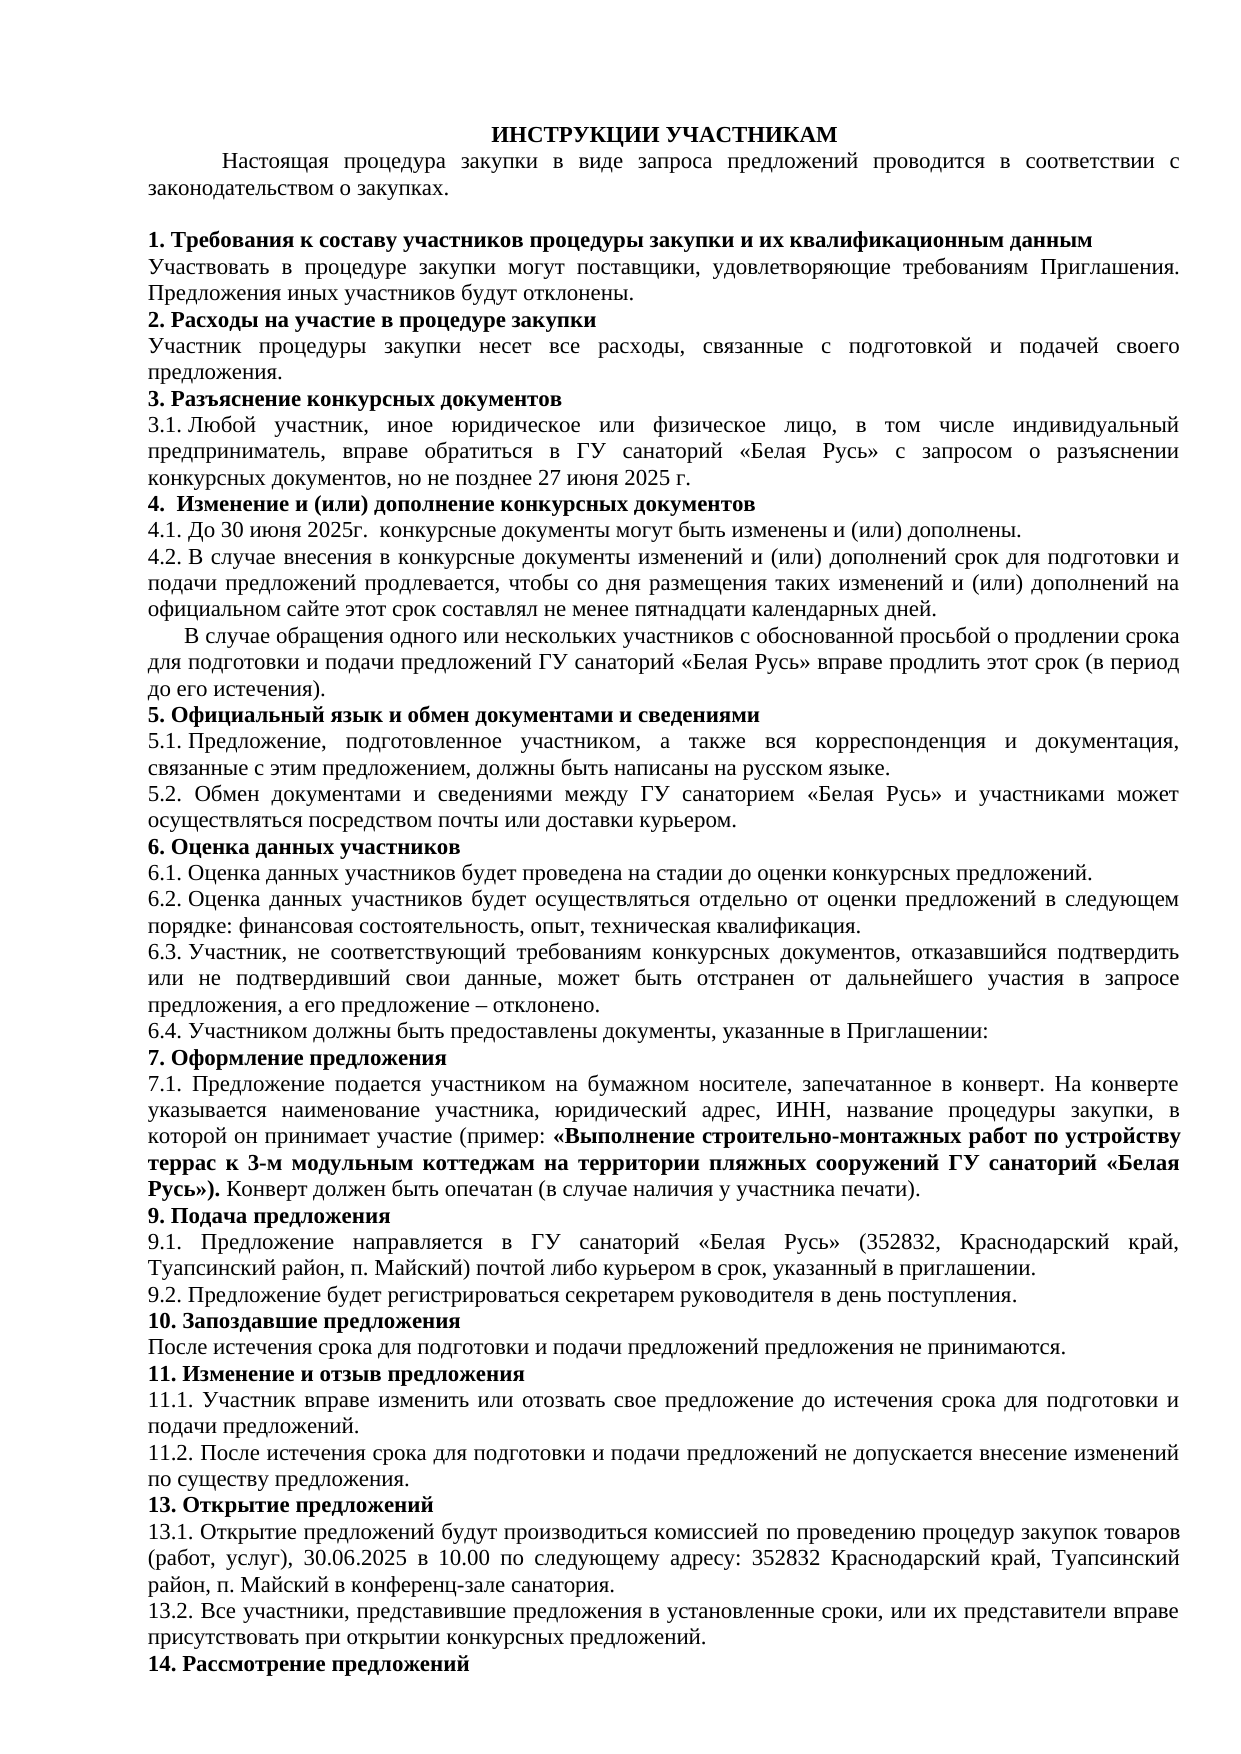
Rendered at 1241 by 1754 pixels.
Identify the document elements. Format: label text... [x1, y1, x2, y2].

text 9.1. Предложение направляется в ГУ санаторий «Белая Русь» (352832, Краснодарский край, Туапсинский район, п. Майский) почтой либо курьером в срок, указанный в приглашении. [148, 1228, 1181, 1281]
text 6.2. Оценка данных участников будет осуществляться отдельно от оценки предложений в следующем порядке: финансовая состоятельность, опыт, техническая квалификация. [148, 885, 1181, 938]
text В случае обращения одного или нескольких участников с обоснованной просьбой о продлении срока для подготовки и подачи предложений ГУ санаторий «Белая Русь» вправе продлить этот срок (в период до его истечения). [148, 622, 1181, 701]
text После истечения срока для подготовки и подачи предложений предложения не принимаются. [148, 1333, 1181, 1360]
text Настоящая процедура закупки в виде запроса предложений проводится в соответствии с законодательством о закупках. [148, 147, 1181, 200]
text 5.1. Предложение, подготовленное участником, а также вся корреспонденция и документация, связанные с этим предложением, должны быть написаны на русском языке. [148, 727, 1181, 780]
text 11. Изменение и отзыв предложения [148, 1360, 1181, 1386]
text 6. Оценка данных участников [148, 833, 1181, 859]
text 7. Оформление предложения [148, 1043, 1181, 1070]
text 6.1. Оценка данных участников будет проведена на стадии до оценки конкурсных предложений. [148, 859, 1181, 885]
text 5. Официальный язык и обмен документами и сведениями [148, 701, 1181, 727]
text 3. Разъяснение конкурсных документов [148, 385, 1181, 411]
text 1. Требования к составу участников процедуры закупки и их квалификационным данным [148, 227, 1181, 253]
text 7.1. Предложение подается участником на бумажном носителе, запечатанное в конверт. На конверте указывается наименование участника, юридический адрес, ИНН, название процедуры закупки, в которой он принимает участие (пример: «Выполнение строительно-монтажных работ по устройству террас к 3-м модульным коттеджам на территории пляжных сооружений ГУ санаторий «Белая Русь»). Конверт должен быть опечатан (в случае наличия у участника печати). [148, 1070, 1181, 1202]
text 9.2. Предложение будет регистрироваться секретарем руководителя в день поступления. [148, 1281, 1181, 1307]
text 11.2. После истечения срока для подготовки и подачи предложений не допускается внесение изменений по существу предложения. [148, 1439, 1181, 1492]
text 3.1. Любой участник, иное юридическое или физическое лицо, в том числе индивидуальный предприниматель, вправе обратиться в ГУ санаторий «Белая Русь» с запросом о разъяснении конкурсных документов, но не позднее 27 июня 2025 г. [148, 411, 1181, 490]
text 13.2. Все участники, представившие предложения в установленные сроки, или их представители вправе присутствовать при открытии конкурсных предложений. [148, 1597, 1181, 1650]
text 4.1. До 30 июня 2025г. конкурсные документы могут быть изменены и (или) дополнены. [148, 516, 1181, 543]
text 14. Рассмотрение предложений [148, 1650, 1181, 1676]
text 11.1. Участник вправе изменить или отозвать свое предложение до истечения срока для подготовки и подачи предложений. [148, 1386, 1181, 1439]
text 4.2. В случае внесения в конкурсные документы изменений и (или) дополнений срок для подготовки и подачи предложений продлевается, чтобы со дня размещения таких изменений и (или) дополнений на официальном сайте этот срок составлял не менее пятнадцати календарных дней. [148, 543, 1181, 622]
text 13.1. Открытие предложений будут производиться комиссией по проведению процедур закупок товаров (работ, услуг), 30.06.2025 в 10.00 по следующему адресу: 352832 Краснодарский край, Туапсинский район, п. Майский в конференц-зале санатория. [148, 1518, 1181, 1597]
text ИНСТРУКЦИИ УЧАСТНИКАМ [148, 121, 1181, 147]
text 9. Подача предложения [148, 1202, 1181, 1228]
text 6.3. Участник, не соответствующий требованиям конкурсных документов, отказавшийся подтвердить или не подтвердивший свои данные, может быть отстранен от дальнейшего участия в запросе предложения, а его предложение – отклонено. [148, 938, 1181, 1017]
text 13. Открытие предложений [148, 1492, 1181, 1518]
text Участник процедуры закупки несет все расходы, связанные с подготовкой и подачей своего предложения. [148, 332, 1181, 385]
text 4. Изменение и (или) дополнение конкурсных документов [148, 490, 1181, 516]
text 6.4. Участником должны быть предоставлены документы, указанные в Приглашении: [148, 1017, 1181, 1043]
text 2. Расходы на участие в процедуре закупки [148, 306, 1181, 332]
text 10. Запоздавшие предложения [148, 1307, 1181, 1333]
text 5.2. Обмен документами и сведениями между ГУ санаторием «Белая Русь» и участниками может осуществляться посредством почты или доставки курьером. [148, 780, 1181, 833]
text Участвовать в процедуре закупки могут поставщики, удовлетворяющие требованиям Приглашения. Предложения иных участников будут отклонены. [148, 253, 1181, 306]
